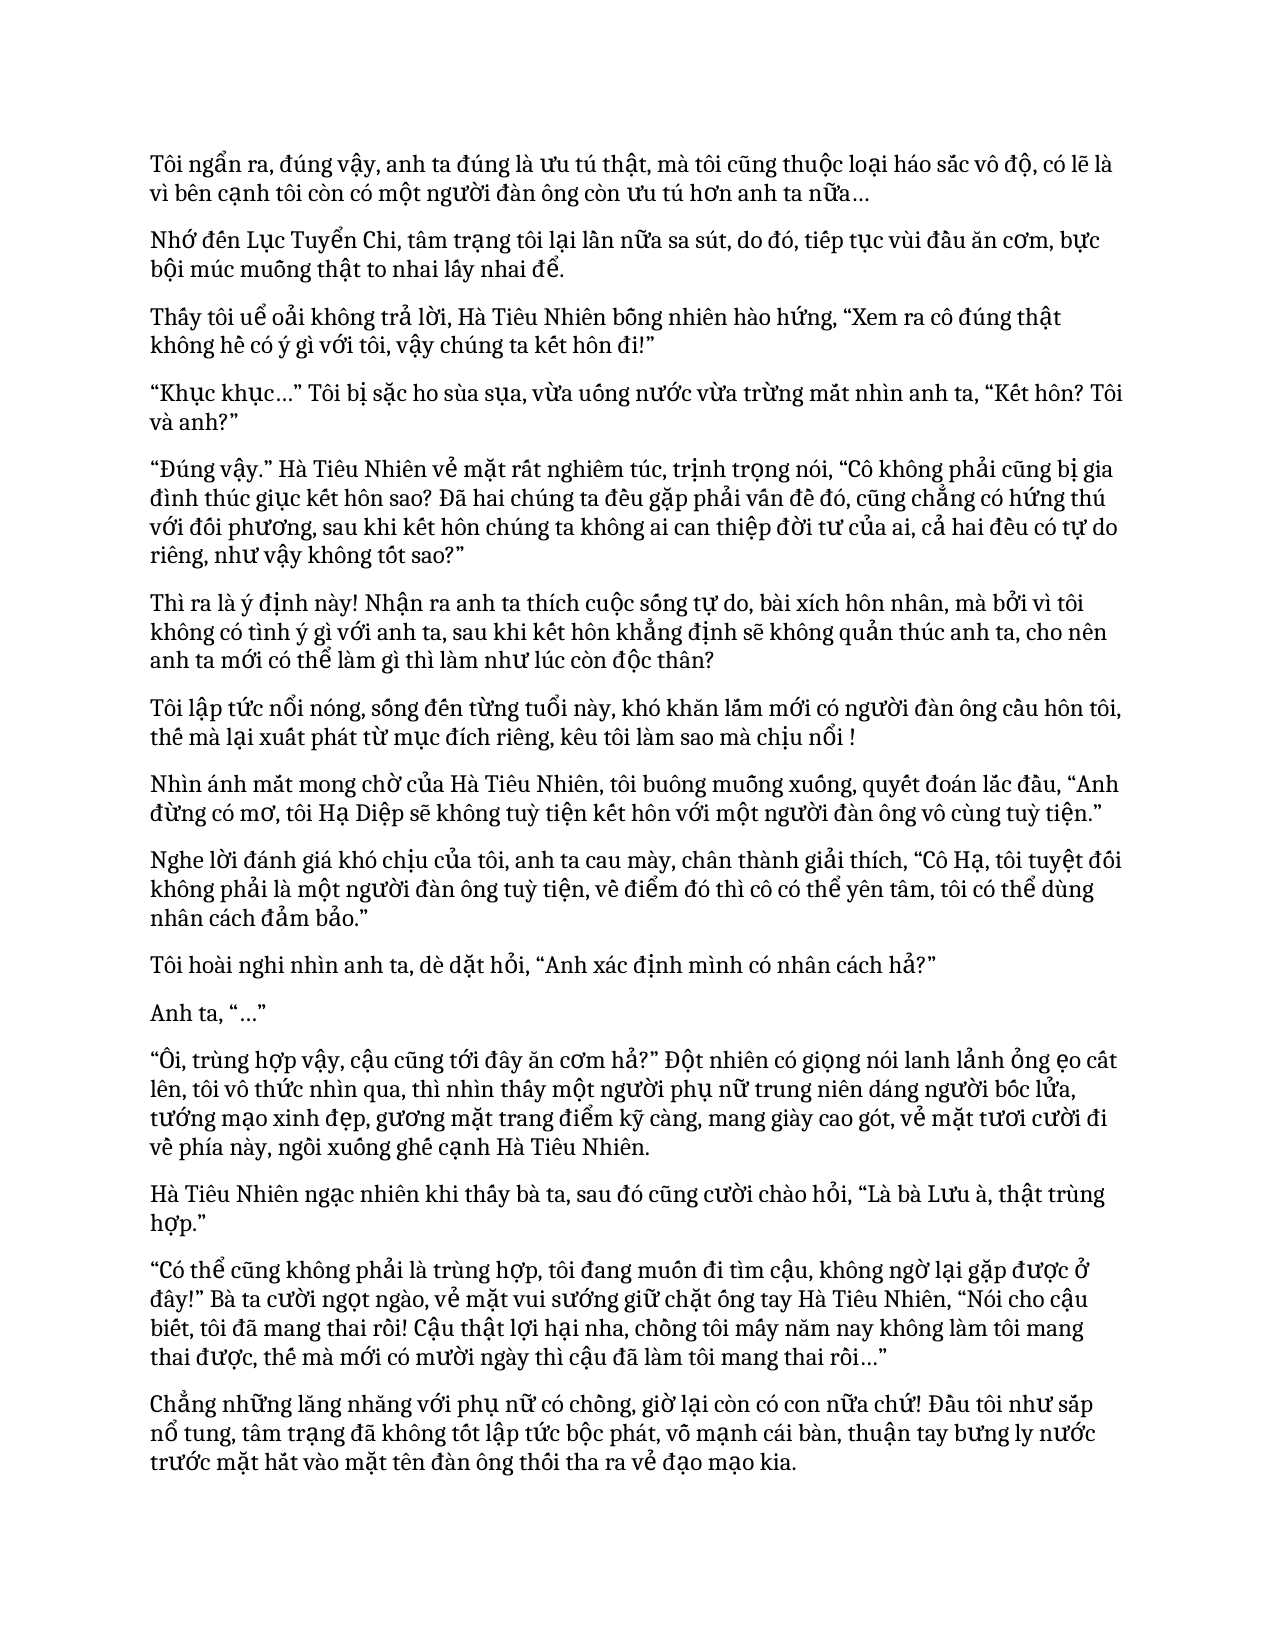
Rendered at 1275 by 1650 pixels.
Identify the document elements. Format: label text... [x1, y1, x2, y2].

text “Đúng vậy.” Hà Tiêu Nhiên vẻ mặt rất nghiêm túc, trịnh trọng nói, “Cô không phải cũng bị gia đình thúc giục kết hôn sao? Đã hai chúng ta đều gặp phải vấn đề đó, cũng chẳng có hứng thú với đối phương, sau khi kết hôn chúng ta không ai can thiệp đời tư của ai, cả hai đều có tự do riêng, như vậy không tốt sao?” [150, 455, 1125, 570]
text Thì ra là ý định này! Nhận ra anh ta thích cuộc sống tự do, bài xích hôn nhân, mà bởi vì tôi không có tình ý gì với anh ta, sau khi kết hôn khẳng định sẽ không quản thúc anh ta, cho nên anh ta mới có thể làm gì thì làm như lúc còn độc thân? [150, 589, 1125, 675]
text Thấy tôi uể oải không trả lời, Hà Tiêu Nhiên bỗng nhiên hào hứng, “Xem ra cô đúng thật không hề có ý gì với tôi, vậy chúng ta kết hôn đi!” [150, 302, 1125, 360]
text Nhớ đến Lục Tuyển Chi, tâm trạng tôi lại lần nữa sa sút, do đó, tiếp tục vùi đầu ăn cơm, bực bội múc muỗng thật to nhai lấy nhai để. [150, 226, 1125, 284]
text “Ôi, trùng hợp vậy, cậu cũng tới đây ăn cơm hả?” Đột nhiên có giọng nói lanh lảnh ỏng ẹo cất lên, tôi vô thức nhìn qua, thì nhìn thấy một người phụ nữ trung niên dáng người bốc lửa, tướng mạo xinh đẹp, gương mặt trang điểm kỹ càng, mang giày cao gót, vẻ mặt tươi cười đi về phía này, ngồi xuống ghế cạnh Hà Tiêu Nhiên. [150, 1046, 1125, 1161]
text “Khục khục…” Tôi bị sặc ho sùa sụa, vừa uống nước vừa trừng mắt nhìn anh ta, “Kết hôn? Tôi và anh?” [150, 379, 1125, 436]
text Tôi hoài nghi nhìn anh ta, dè dặt hỏi, “Anh xác định mình có nhân cách hả?” [150, 951, 1125, 980]
text Nhìn ánh mắt mong chờ của Hà Tiêu Nhiên, tôi buông muỗng xuống, quyết đoán lắc đầu, “Anh đừng có mơ, tôi Hạ Diệp sẽ không tuỳ tiện kết hôn với một người đàn ông vô cùng tuỳ tiện.” [150, 770, 1125, 827]
text Tôi lập tức nổi nóng, sống đến từng tuổi này, khó khăn lắm mới có người đàn ông cầu hôn tôi, thế mà lại xuất phát từ mục đích riêng, kêu tôi làm sao mà chịu nổi ! [150, 694, 1125, 751]
text “Có thể cũng không phải là trùng hợp, tôi đang muốn đi tìm cậu, không ngờ lại gặp được ở đây!” Bà ta cười ngọt ngào, vẻ mặt vui sướng giữ chặt ống tay Hà Tiêu Nhiên, “Nói cho cậu biết, tôi đã mang thai rồi! Cậu thật lợi hại nha, chồng tôi mấy năm nay không làm tôi mang thai được, thế mà mới có mười ngày thì cậu đã làm tôi mang thai rồi…” [150, 1256, 1125, 1371]
text Anh ta, “…” [150, 999, 1125, 1027]
text Nghe lời đánh giá khó chịu của tôi, anh ta cau mày, chân thành giải thích, “Cô Hạ, tôi tuyệt đối không phải là một người đàn ông tuỳ tiện, về điểm đó thì cô có thể yên tâm, tôi có thể dùng nhân cách đảm bảo.” [150, 846, 1125, 932]
text Hà Tiêu Nhiên ngạc nhiên khi thấy bà ta, sau đó cũng cười chào hỏi, “Là bà Lưu à, thật trùng hợp.” [150, 1180, 1125, 1237]
text Chẳng những lăng nhăng với phụ nữ có chồng, giờ lại còn có con nữa chứ! Đầu tôi như sắp nổ tung, tâm trạng đã không tốt lập tức bộc phát, vỗ mạnh cái bàn, thuận tay bưng ly nước trước mặt hắt vào mặt tên đàn ông thối tha ra vẻ đạo mạo kia. [150, 1390, 1125, 1476]
text Tôi ngẩn ra, đúng vậy, anh ta đúng là ưu tú thật, mà tôi cũng thuộc loại háo sắc vô độ, có lẽ là vì bên cạnh tôi còn có một người đàn ông còn ưu tú hơn anh ta nữa… [150, 150, 1125, 207]
